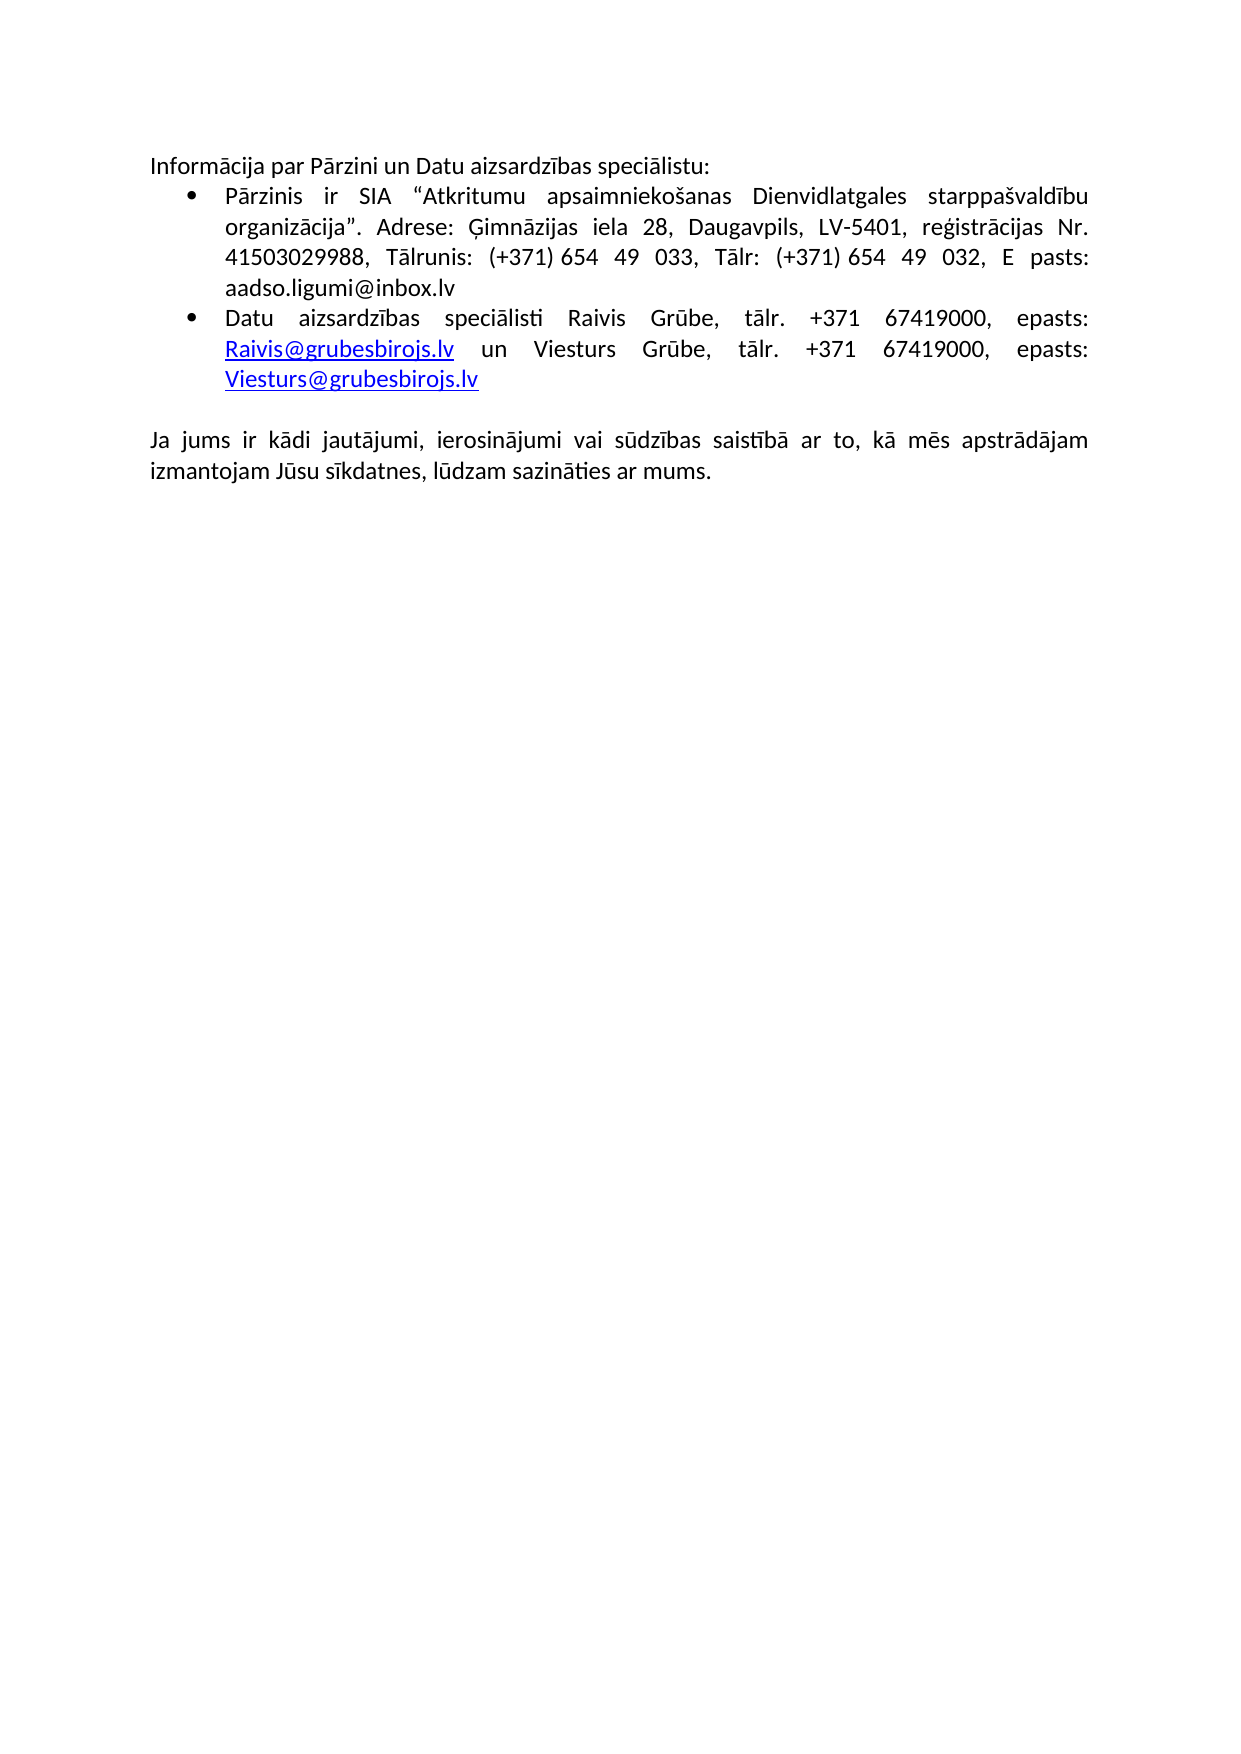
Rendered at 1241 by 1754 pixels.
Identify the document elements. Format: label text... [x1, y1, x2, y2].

list Pārzinis ir SIA “Atkritumu apsaimniekošanas Dienvidlatgales starppašvaldību organizācija”. Adrese: Ģimnāzijas iela 28, Daugavpils, LV-5401, reģistrācijas Nr. 41503029988, Tālrunis: (+371) 654 49 033, Tālr: (+371) 654 49 032, E pasts: aadso.ligumi@inbox.lv [187, 181, 1090, 303]
text Informācija par Pārzini un Datu aizsardzības speciālistu: [150, 150, 1090, 181]
text Ja jums ir kādi jautājumi, ierosinājumi vai sūdzības saistībā ar to, kā mēs apstrādājam izmantojam Jūsu sīkdatnes, lūdzam sazināties ar mums. [150, 425, 1090, 486]
list Datu aizsardzības speciālisti Raivis Grūbe, tālr. +371 67419000, epasts: Raivis@grubesbirojs.lv un Viesturs Grūbe, tālr. +371 67419000, epasts: Viesturs@grubesbirojs.lv [187, 303, 1090, 394]
